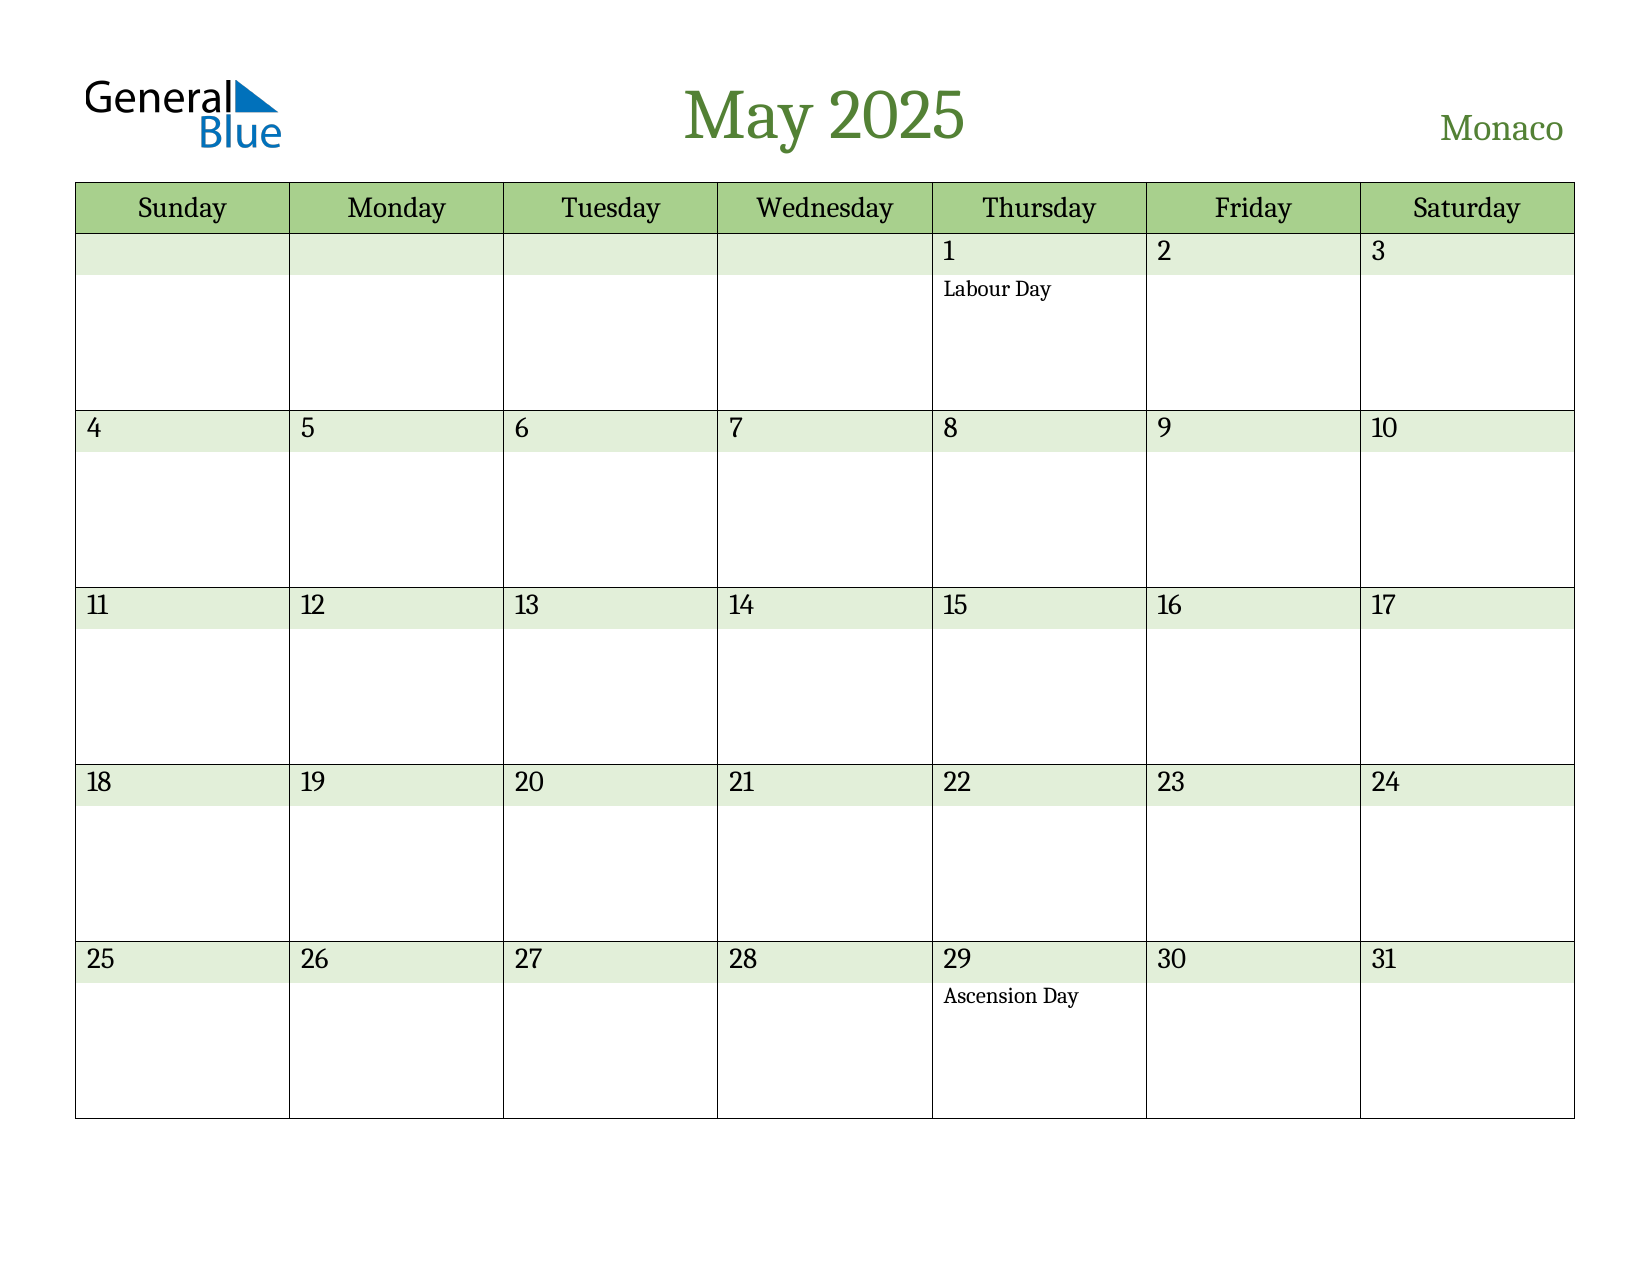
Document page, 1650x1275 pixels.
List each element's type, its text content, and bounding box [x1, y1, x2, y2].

table_cell 20 [504, 765, 717, 806]
table_cell [76, 806, 289, 941]
table_cell [1147, 806, 1360, 941]
table_cell [76, 983, 289, 1118]
table_cell [504, 983, 717, 1118]
table_cell 14 [718, 588, 932, 629]
table_cell [1361, 983, 1574, 1118]
table_cell 2 [1147, 234, 1360, 275]
table_cell [1361, 275, 1574, 410]
table_cell 28 [718, 942, 932, 983]
table_cell 1 [933, 234, 1146, 275]
table_header [76, 75, 503, 182]
table_cell [1147, 983, 1360, 1118]
table_cell 17 [1361, 588, 1574, 629]
table_cell [290, 234, 503, 275]
table_cell [290, 629, 503, 764]
table_cell 13 [504, 588, 717, 629]
table_cell [1147, 275, 1360, 410]
table_cell 11 [76, 588, 289, 629]
table_cell 19 [290, 765, 503, 806]
table_cell [504, 275, 717, 410]
table_cell [1361, 806, 1574, 941]
table_cell 31 [1361, 942, 1574, 983]
table_cell [1147, 629, 1360, 764]
table_cell 22 [933, 765, 1146, 806]
table_cell 30 [1147, 942, 1360, 983]
table_cell 12 [290, 588, 503, 629]
table_cell [933, 806, 1146, 941]
table_cell Saturday [1361, 183, 1574, 233]
table_cell [290, 275, 503, 410]
table_cell Thursday [933, 183, 1146, 233]
table_header Monaco [1146, 75, 1574, 182]
table_cell [718, 806, 932, 941]
table_cell [718, 234, 932, 275]
table_cell 15 [933, 588, 1146, 629]
table_cell Wednesday [718, 183, 932, 233]
table_cell Friday [1147, 183, 1360, 233]
table_cell [76, 234, 289, 275]
table_header May 2025 [504, 75, 1146, 182]
table_cell [933, 629, 1146, 764]
table_cell [1147, 452, 1360, 587]
table_cell [718, 983, 932, 1118]
table_cell 26 [290, 942, 503, 983]
table_cell 9 [1147, 411, 1360, 452]
table_cell 3 [1361, 234, 1574, 275]
table_cell [504, 806, 717, 941]
table_cell Ascension Day [933, 983, 1146, 1118]
table_cell Tuesday [504, 183, 717, 233]
table_cell 21 [718, 765, 932, 806]
table_cell 7 [718, 411, 932, 452]
table_cell [504, 629, 717, 764]
table_cell [76, 452, 289, 587]
table_cell 5 [290, 411, 503, 452]
table_cell 16 [1147, 588, 1360, 629]
picture [86, 80, 281, 148]
table_cell 25 [76, 942, 289, 983]
table_cell 18 [76, 765, 289, 806]
table_cell [933, 452, 1146, 587]
table_cell 4 [76, 411, 289, 452]
table_cell [718, 452, 932, 587]
table_cell 10 [1361, 411, 1574, 452]
table_cell Monday [290, 183, 503, 233]
table_cell 27 [504, 942, 717, 983]
table_cell [76, 275, 289, 410]
table_cell [76, 629, 289, 764]
table_cell [1361, 452, 1574, 587]
table_cell [290, 452, 503, 587]
table_cell [718, 275, 932, 410]
table_cell 6 [504, 411, 717, 452]
table_cell 23 [1147, 765, 1360, 806]
table_cell 24 [1361, 765, 1574, 806]
table_cell 29 [933, 942, 1146, 983]
table_cell [290, 983, 503, 1118]
table_cell [1361, 629, 1574, 764]
table_cell [504, 452, 717, 587]
table_cell [504, 234, 717, 275]
table_cell 8 [933, 411, 1146, 452]
table_cell [718, 629, 932, 764]
table_cell [290, 806, 503, 941]
table_cell Labour Day [933, 275, 1146, 410]
table_cell Sunday [76, 183, 289, 233]
